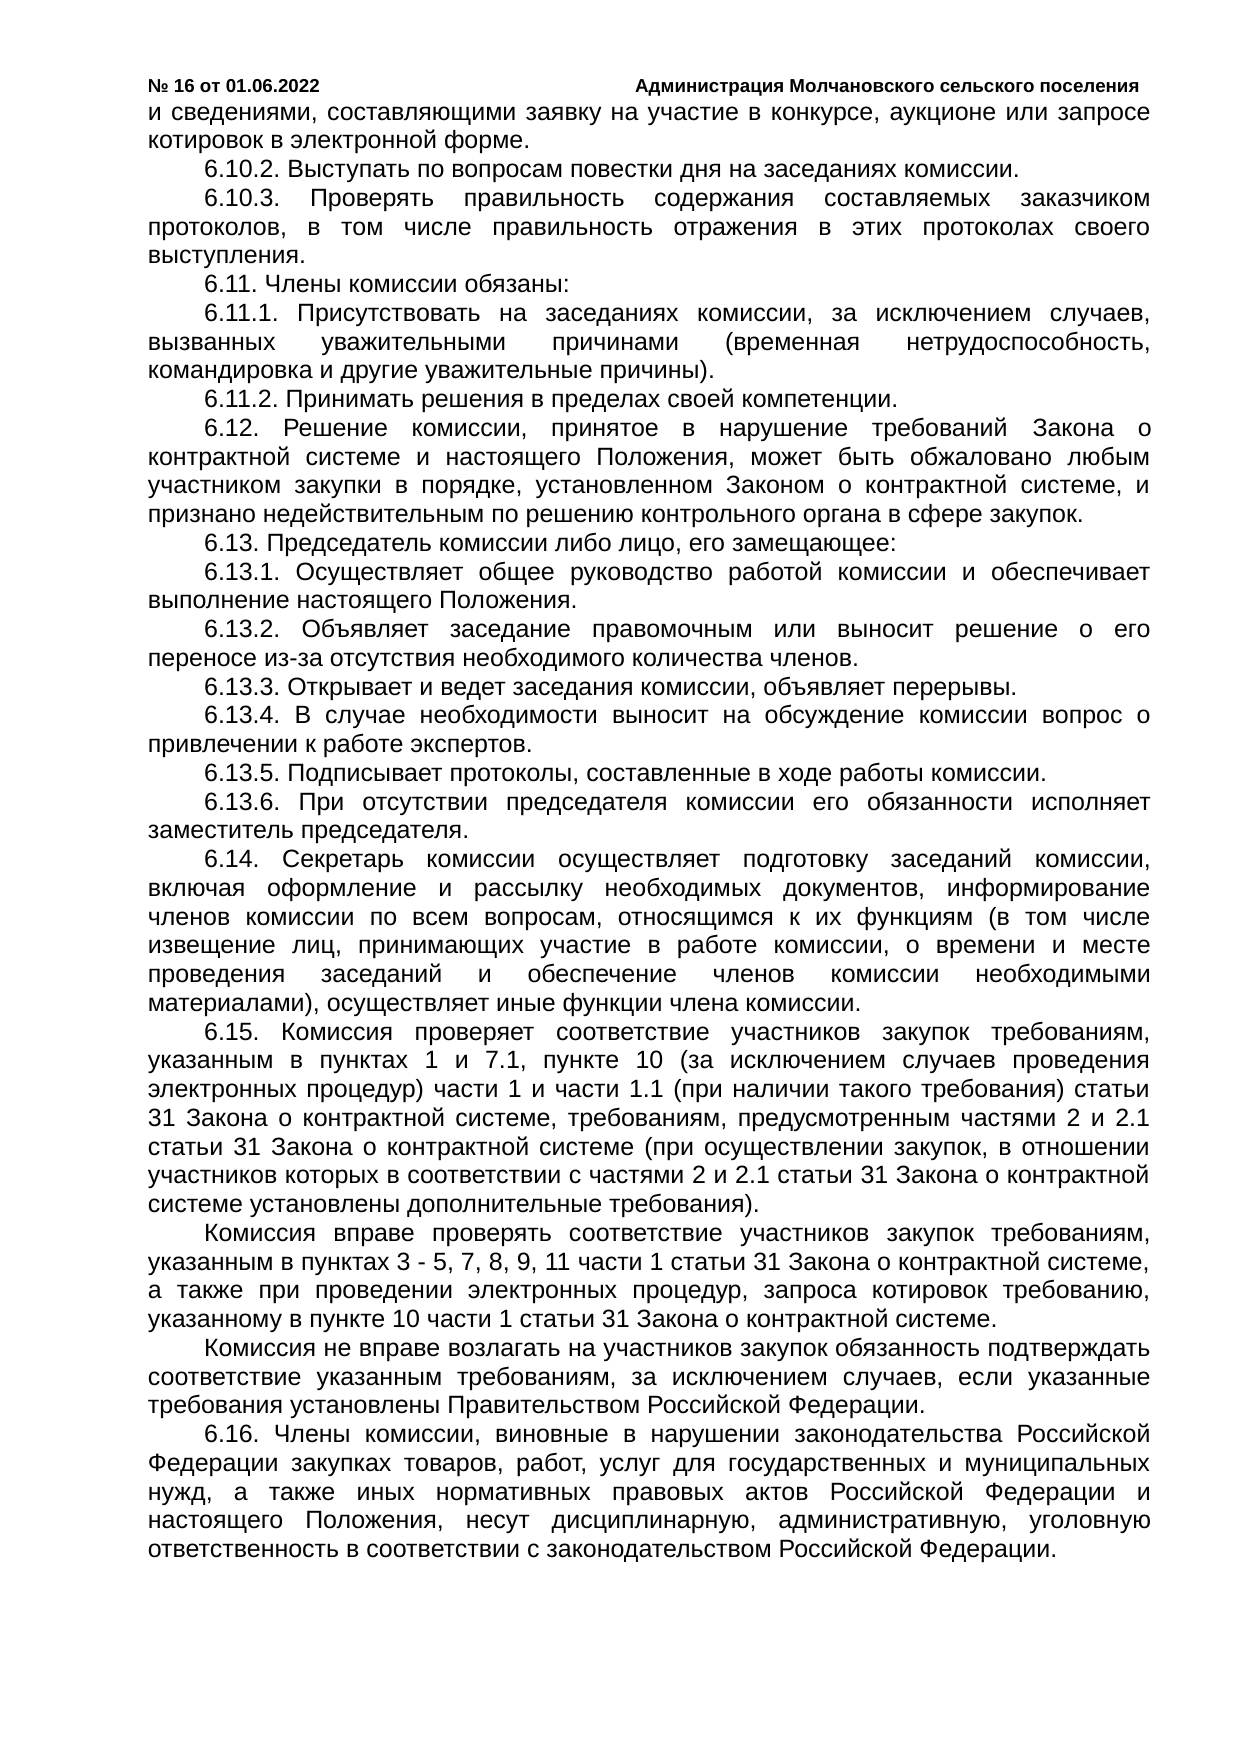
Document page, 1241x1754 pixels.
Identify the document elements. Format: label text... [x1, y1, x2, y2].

text 6.13.3. Открывает и ведет заседания комиссии, объявляет перерывы. [148, 672, 1152, 700]
text 6.14. Секретарь комиссии осуществляет подготовку заседаний комиссии, включая оформление и рассылку необходимых документов, информирование членов комиссии по всем вопросам, относящимся к их функциям (в том числе извещение лиц, принимающих участие в работе комиссии, о времени и месте проведения заседаний и обеспечение членов комиссии необходимыми материалами), осуществляет иные функции члена комиссии. [148, 844, 1152, 1017]
text 6.15. Комиссия проверяет соответствие участников закупок требованиям, указанным в пунктах 1 и 7.1, пункте 10 (за исключением случаев проведения электронных процедур) части 1 и части 1.1 (при наличии такого требования) статьи 31 Закона о контрактной системе, требованиям, предусмотренным частями 2 и 2.1 статьи 31 Закона о контрактной системе (при осуществлении закупок, в отношении участников которых в соответствии с частями 2 и 2.1 статьи 31 Закона о контрактной системе установлены дополнительные требования). [148, 1017, 1152, 1218]
text 6.16. Члены комиссии, виновные в нарушении законодательства Российской Федерации закупках товаров, работ, услуг для государственных и муниципальных нужд, а также иных нормативных правовых актов Российской Федерации и настоящего Положения, несут дисциплинарную, административную, уголовную ответственность в соответствии с законодательством Российской Федерации. [148, 1419, 1152, 1563]
text 6.11.2. Принимать решения в пределах своей компетенции. [148, 384, 1152, 413]
text 6.10.2. Выступать по вопросам повестки дня на заседаниях комиссии. [148, 154, 1152, 183]
text 6.11. Члены комиссии обязаны: [148, 269, 1152, 298]
text 6.12. Решение комиссии, принятое в нарушение требований Закона о контрактной системе и настоящего Положения, может быть обжаловано любым участником закупки в порядке, установленном Законом о контрактной системе, и признано недействительным по решению контрольного органа в сфере закупок. [148, 413, 1152, 528]
text 6.11.1. Присутствовать на заседаниях комиссии, за исключением случаев, вызванных уважительными причинами (временная нетрудоспособность, командировка и другие уважительные причины). [148, 298, 1152, 384]
text 6.13.2. Объявляет заседание правомочным или выносит решение о его переносе из-за отсутствия необходимого количества членов. [148, 614, 1152, 672]
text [148, 97, 1152, 154]
text 6.13.6. При отсутствии председателя комиссии его обязанности исполняет заместитель председателя. [148, 787, 1152, 844]
text 6.13.1. Осуществляет общее руководство работой комиссии и обеспечивает выполнение настоящего Положения. [148, 557, 1152, 614]
text 6.13. Председатель комиссии либо лицо, его замещающее: [148, 528, 1152, 557]
text Комиссия не вправе возлагать на участников закупок обязанность подтверждать соответствие указанным требованиям, за исключением случаев, если указанные требования установлены Правительством Российской Федерации. [148, 1333, 1152, 1419]
text 6.13.5. Подписывает протоколы, составленные в ходе работы комиссии. [148, 758, 1152, 787]
text Комиссия вправе проверять соответствие участников закупок требованиям, указанным в пунктах 3 - 5, 7, 8, 9, 11 части 1 статьи 31 Закона о контрактной системе, а также при проведении электронных процедур, запроса котировок требованию, указанному в пункте 10 части 1 статьи 31 Закона о контрактной системе. [148, 1218, 1152, 1333]
text 6.13.4. В случае необходимости выносит на обсуждение комиссии вопрос о привлечении к работе экспертов. [148, 700, 1152, 758]
text 6.10.3. Проверять правильность содержания составляемых заказчиком протоколов, в том числе правильность отражения в этих протоколах своего выступления. [148, 183, 1152, 269]
